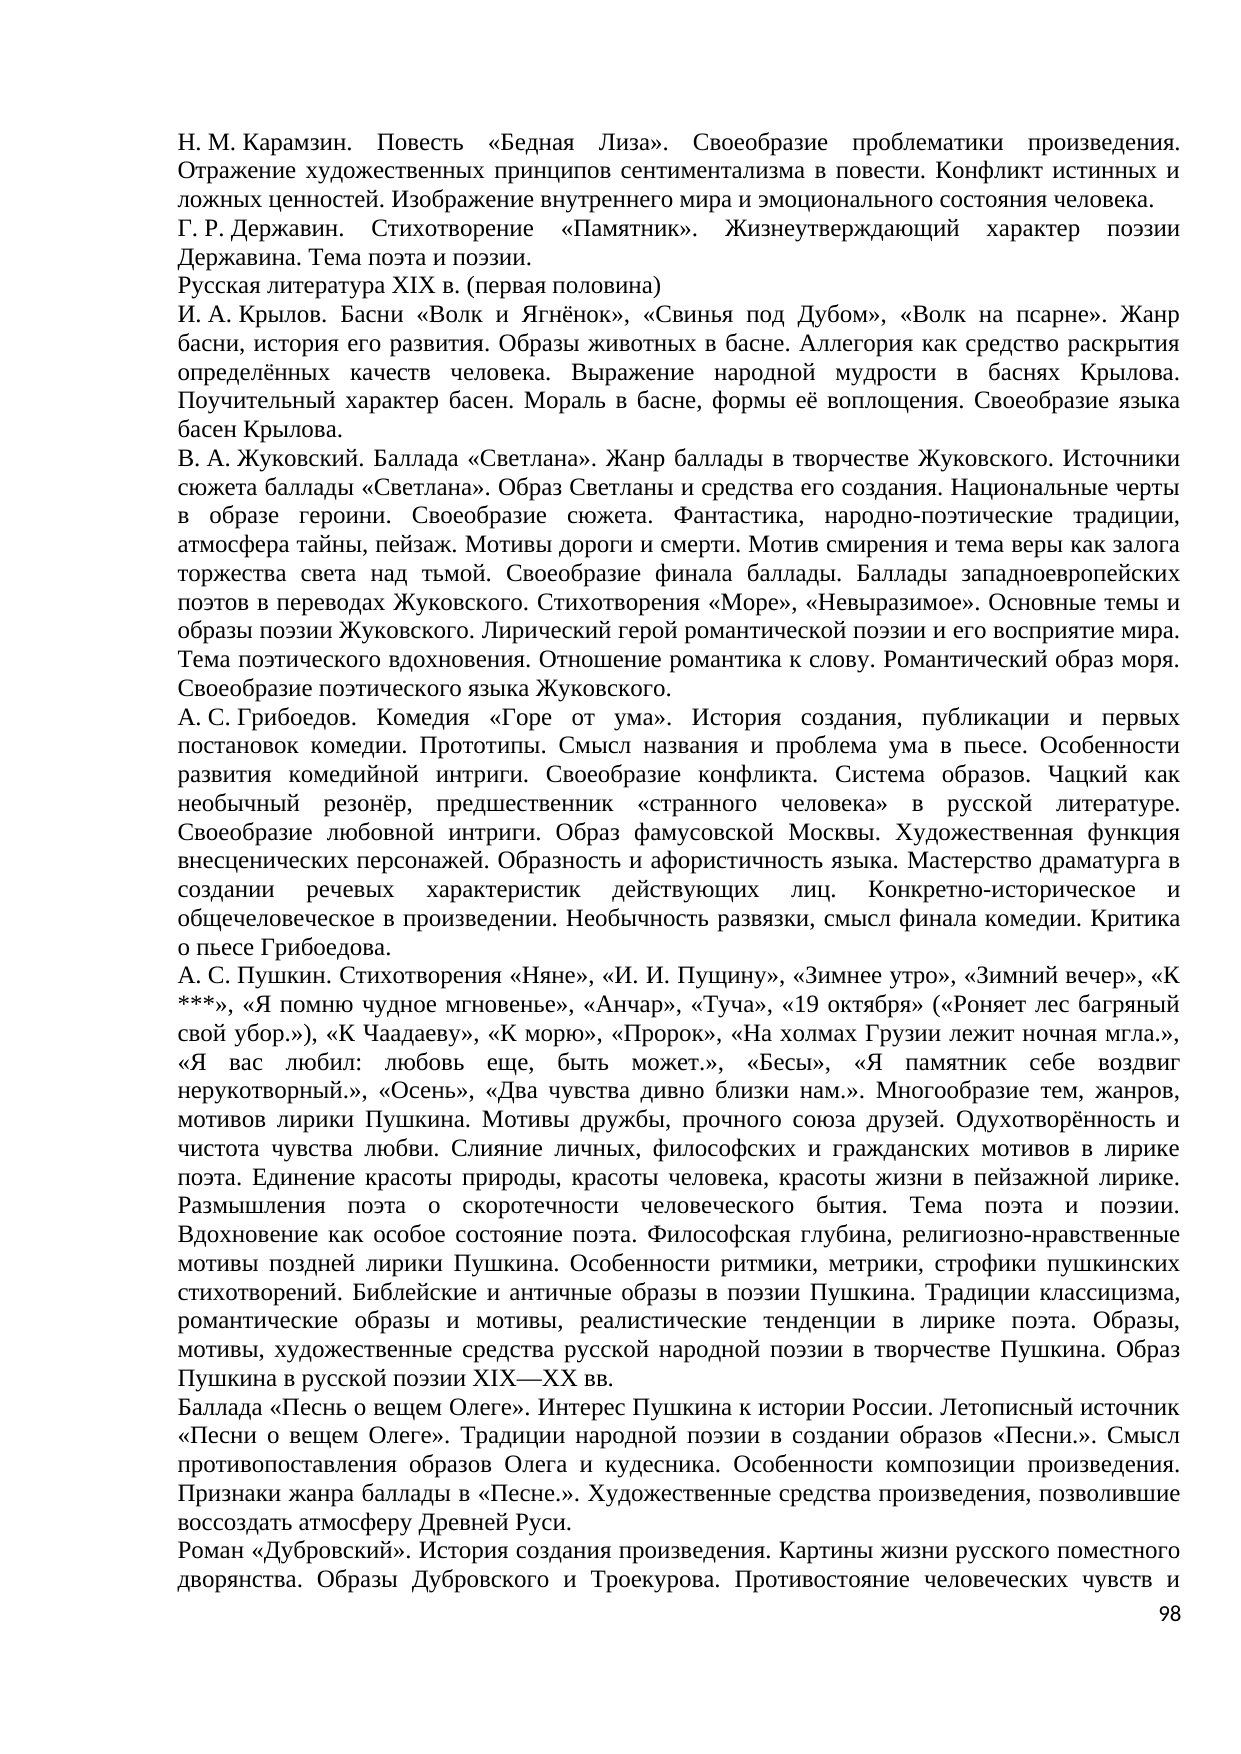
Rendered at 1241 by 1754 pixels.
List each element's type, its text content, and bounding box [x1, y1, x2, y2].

text Г. Р. Державин. Стихотворение «Памятник». Жизнеутверждающий характер поэзии Державина. Тема поэта и поэзии. [177, 213, 1181, 270]
text И. А. Крылов. Басни «Волк и Ягнёнок», «Свинья под Дубом», «Волк на псарне». Жанр басни, история его развития. Образы животных в басне. Аллегория как средство раскрытия определённых качеств человека. Выражение народной мудрости в баснях Крылова. Поучительный характер басен. Мораль в басне, формы её воплощения. Своеобразие языка басен Крылова. [177, 299, 1181, 443]
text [177, 1535, 1181, 1593]
text А. С. Грибоедов. Комедия «Горе от ума». История создания, публикации и первых постановок комедии. Прототипы. Смысл названия и проблема ума в пьесе. Особенности развития комедийной интриги. Своеобразие конфликта. Система образов. Чацкий как необычный резонёр, предшественник «странного человека» в русской литературе. Своеобразие любовной интриги. Образ фамусовской Москвы. Художественная функция внесценических персонажей. Образность и афористичность языка. Мастерство драматурга в создании речевых характеристик действующих лиц. Конкретно-историческое и общечеловеческое в произведении. Необычность развязки, смысл финала комедии. Критика о пьесе Грибоедова. [177, 702, 1181, 960]
text А. С. Пушкин. Стихотворения «Няне», «И. И. Пущину», «Зимнее утро», «Зимний вечер», «К ***», «Я помню чудное мгновенье», «Анчар», «Туча», «19 октября» («Роняет лес багряный свой убор.»), «К Чаадаеву», «К морю», «Пророк», «На холмах Грузии лежит ночная мгла.», «Я вас любил: любовь еще, быть может.», «Бесы», «Я памятник себе воздвиг нерукотворный.», «Осень», «Два чувства дивно близки нам.». Многообразие тем, жанров, мотивов лирики Пушкина. Мотивы дружбы, прочного союза друзей. Одухотворённость и чистота чувства любви. Слияние личных, философских и гражданских мотивов в лирике поэта. Единение красоты природы, красоты человека, красоты жизни в пейзажной лирике. Размышления поэта о скоротечности человеческого бытия. Тема поэта и поэзии. Вдохновение как особое состояние поэта. Философская глубина, религиозно-нравственные мотивы поздней лирики Пушкина. Особенности ритмики, метрики, строфики пушкинских стихотворений. Библейские и античные образы в поэзии Пушкина. Традиции классицизма, романтические образы и мотивы, реалистические тенденции в лирике поэта. Образы, мотивы, художественные средства русской народной поэзии в творчестве Пушкина. Образ Пушкина в русской поэзии XIX—ХХ вв. [177, 960, 1181, 1392]
text В. А. Жуковский. Баллада «Светлана». Жанр баллады в творчестве Жуковского. Источники сюжета баллады «Светлана». Образ Светланы и средства его создания. Национальные черты в образе героини. Своеобразие сюжета. Фантастика, народно-поэтические традиции, атмосфера тайны, пейзаж. Мотивы дороги и смерти. Мотив смирения и тема веры как залога торжества света над тьмой. Своеобразие финала баллады. Баллады западноевропейских поэтов в переводах Жуковского. Стихотворения «Море», «Невыразимое». Основные темы и образы поэзии Жуковского. Лирический герой романтической поэзии и его восприятие мира. Тема поэтического вдохновения. Отношение романтика к слову. Романтический образ моря. Своеобразие поэтического языка Жуковского. [177, 443, 1181, 702]
text Русская литература XIX в. (первая половина) [177, 270, 1181, 299]
text Н. М. Карамзин. Повесть «Бедная Лиза». Своеобразие проблематики произведения. Отражение художественных принципов сентиментализма в повести. Конфликт истинных и ложных ценностей. Изображение внутреннего мира и эмоционального состояния человека. [177, 127, 1181, 213]
text Баллада «Песнь о вещем Олеге». Интерес Пушкина к истории России. Летописный источник «Песни о вещем Олеге». Традиции народной поэзии в создании образов «Песни.». Смысл противопоставления образов Олега и кудесника. Особенности композиции произведения. Признаки жанра баллады в «Песне.». Художественные средства произведения, позволившие воссоздать атмосферу Древней Руси. [177, 1392, 1181, 1535]
